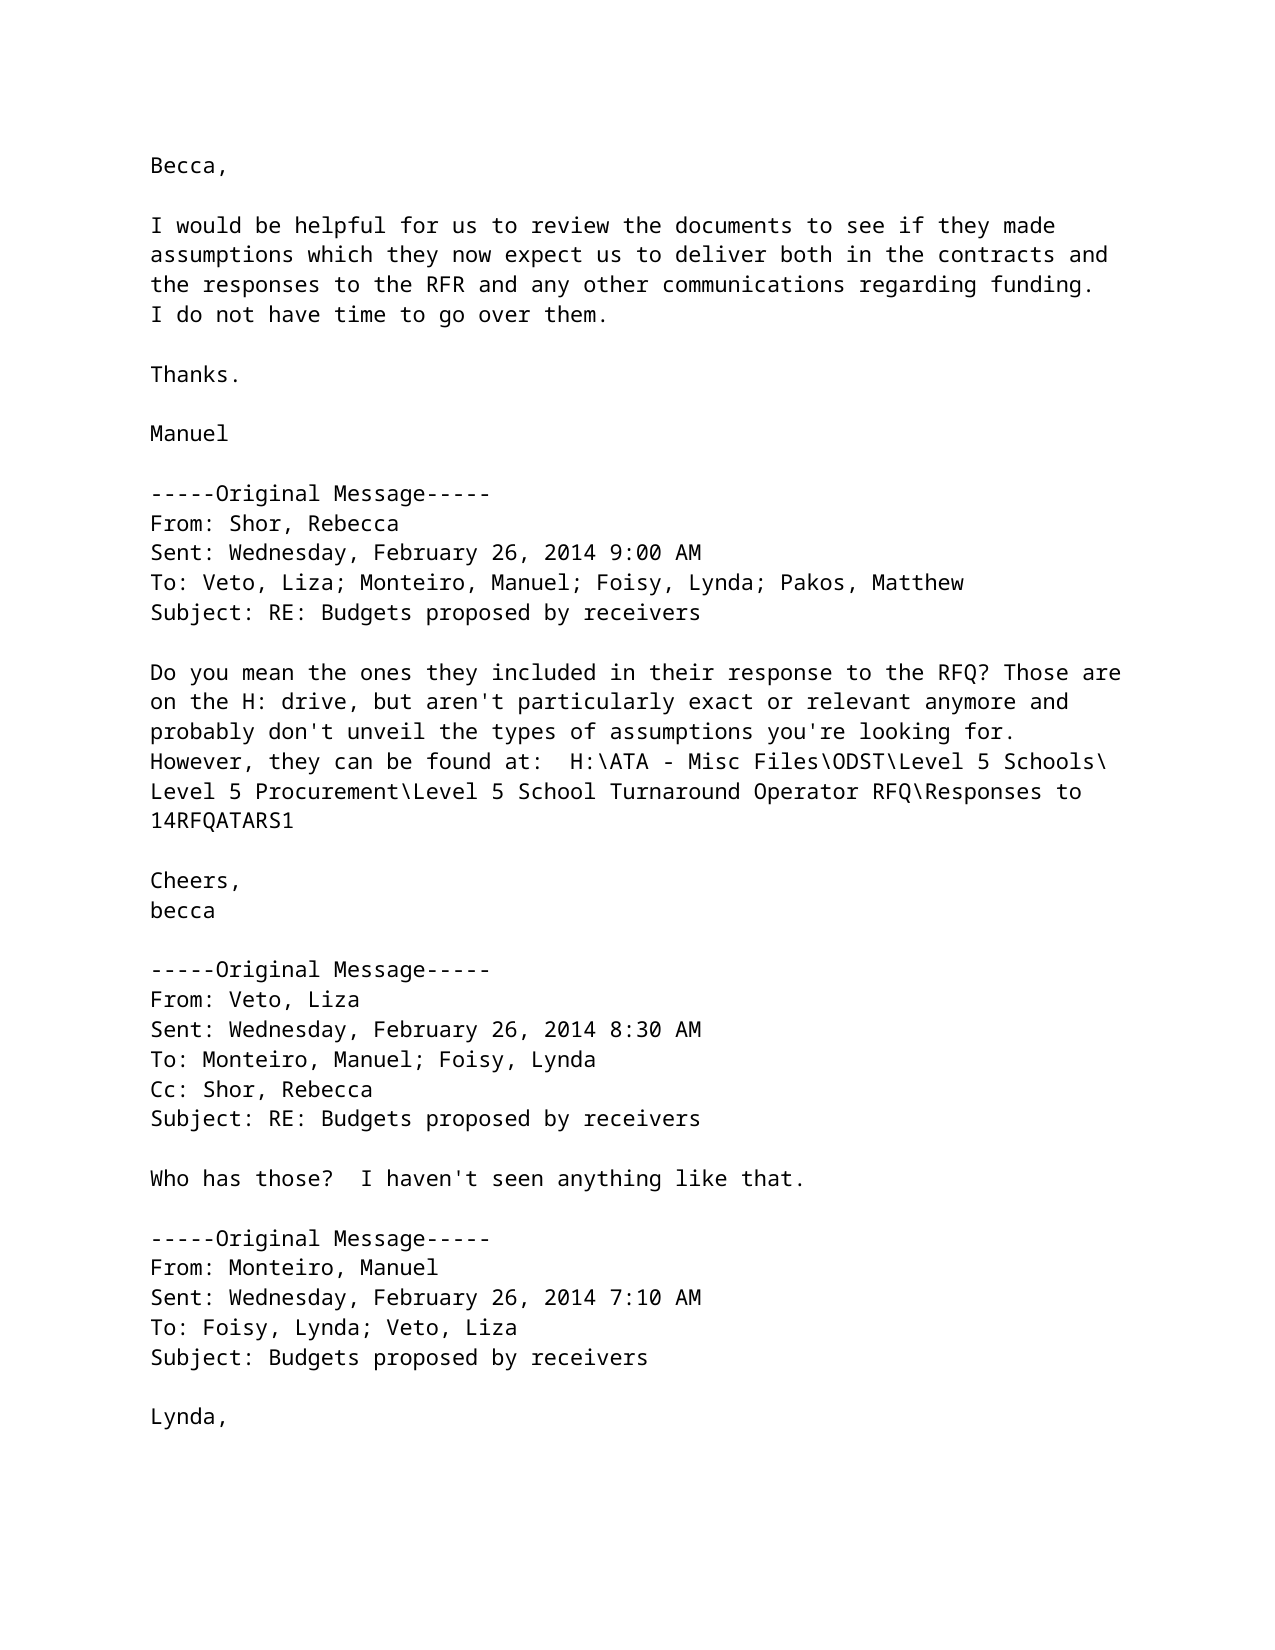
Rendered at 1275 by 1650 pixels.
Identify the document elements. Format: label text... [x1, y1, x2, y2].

text Do you mean the ones they included in their response to the RFQ? Those are on the H: drive, but aren't particularly exact or relevant anymore and probably don't unveil the types of assumptions you're looking for. However, they can be found at: H:\ATA - Misc Files\ODST\Level 5 Schools\Level 5 Procurement\Level 5 School Turnaround Operator RFQ\Responses to 14RFQATARS1 [150, 656, 1125, 835]
text -----Original Message----- [150, 1222, 1125, 1252]
text Lynda, [150, 1401, 1125, 1431]
text Subject: RE: Budgets proposed by receivers [150, 597, 1125, 627]
text From: Veto, Liza [150, 984, 1125, 1014]
text becca [150, 895, 1125, 924]
text From: Monteiro, Manuel [150, 1252, 1125, 1282]
text Becca, [150, 150, 1125, 180]
text To: Foisy, Lynda; Veto, Liza [150, 1312, 1125, 1342]
text Cc: Shor, Rebecca [150, 1073, 1125, 1103]
text Cheers, [150, 865, 1125, 895]
text Subject: RE: Budgets proposed by receivers [150, 1103, 1125, 1133]
text To: Veto, Liza; Monteiro, Manuel; Foisy, Lynda; Pakos, Matthew [150, 567, 1125, 597]
text Sent: Wednesday, February 26, 2014 7:10 AM [150, 1282, 1125, 1312]
text From: Shor, Rebecca [150, 507, 1125, 537]
text -----Original Message----- [150, 478, 1125, 507]
text -----Original Message----- [150, 954, 1125, 984]
text Subject: Budgets proposed by receivers [150, 1342, 1125, 1371]
text To: Monteiro, Manuel; Foisy, Lynda [150, 1044, 1125, 1073]
text Who has those? I haven't seen anything like that. [150, 1163, 1125, 1193]
text Sent: Wednesday, February 26, 2014 8:30 AM [150, 1014, 1125, 1044]
text Thanks. [150, 358, 1125, 388]
text I would be helpful for us to review the documents to see if they made assumptions which they now expect us to deliver both in the contracts and the responses to the RFR and any other communications regarding funding. I do not have time to go over them. [150, 209, 1125, 329]
text Manuel [150, 418, 1125, 448]
text Sent: Wednesday, February 26, 2014 9:00 AM [150, 537, 1125, 567]
